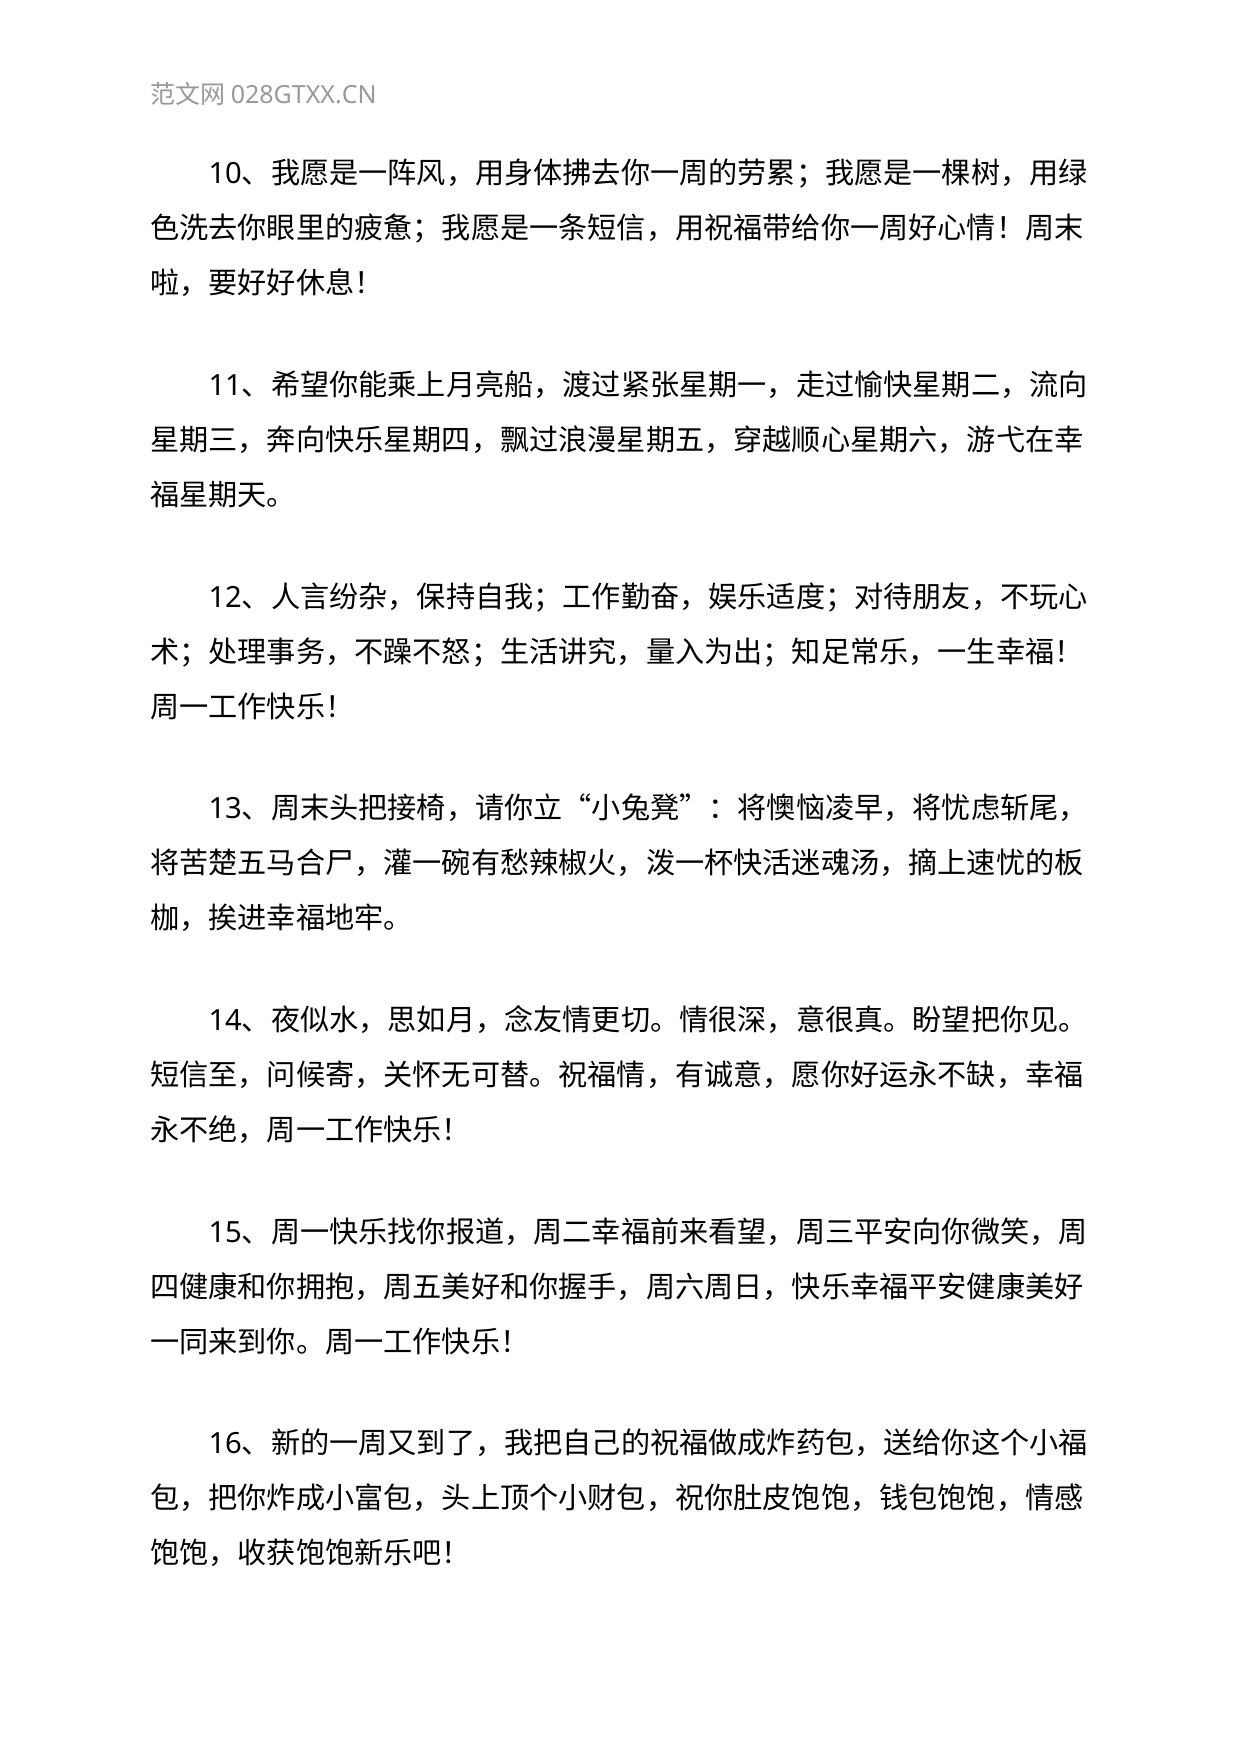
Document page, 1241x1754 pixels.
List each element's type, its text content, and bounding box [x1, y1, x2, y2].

text 11、希望你能乘上月亮船，渡过紧张星期一，走过愉快星期二，流向星期三，奔向快乐星期四，飘过浪漫星期五，穿越顺心星期六，游弋在幸福星期天。 [150, 362, 1090, 514]
text 16、新的一周又到了，我把自己的祝福做成炸药包，送给你这个小福包，把你炸成小富包，头上顶个小财包，祝你肚皮饱饱，钱包饱饱，情感饱饱，收获饱饱新乐吧！ [150, 1420, 1090, 1572]
text 12、人言纷杂，保持自我；工作勤奋，娱乐适度；对待朋友，不玩心术；处理事务，不躁不怒；生活讲究，量入为出；知足常乐，一生幸福！周一工作快乐！ [150, 573, 1090, 726]
text 14、夜似水，思如月，念友情更切。情很深，意很真。盼望把你见。短信至，问候寄，关怀无可替。祝福情，有诚意，愿你好运永不缺，幸福永不绝，周一工作快乐！ [150, 997, 1090, 1149]
text 15、周一快乐找你报道，周二幸福前来看望，周三平安向你微笑，周四健康和你拥抱，周五美好和你握手，周六周日，快乐幸福平安健康美好一同来到你。周一工作快乐！ [150, 1208, 1090, 1361]
text 10、我愿是一阵风，用身体拂去你一周的劳累；我愿是一棵树，用绿色洗去你眼里的疲惫；我愿是一条短信，用祝福带给你一周好心情！周末啦，要好好休息！ [150, 150, 1090, 302]
text 13、周末头把接椅，请你立“小兔凳”：将懊恼凌早，将忧虑斩尾，将苦楚五马合尸，灌一碗有愁辣椒火，泼一杯快活迷魂汤，摘上速忧的板枷，挨进幸福地牢。 [150, 785, 1090, 937]
